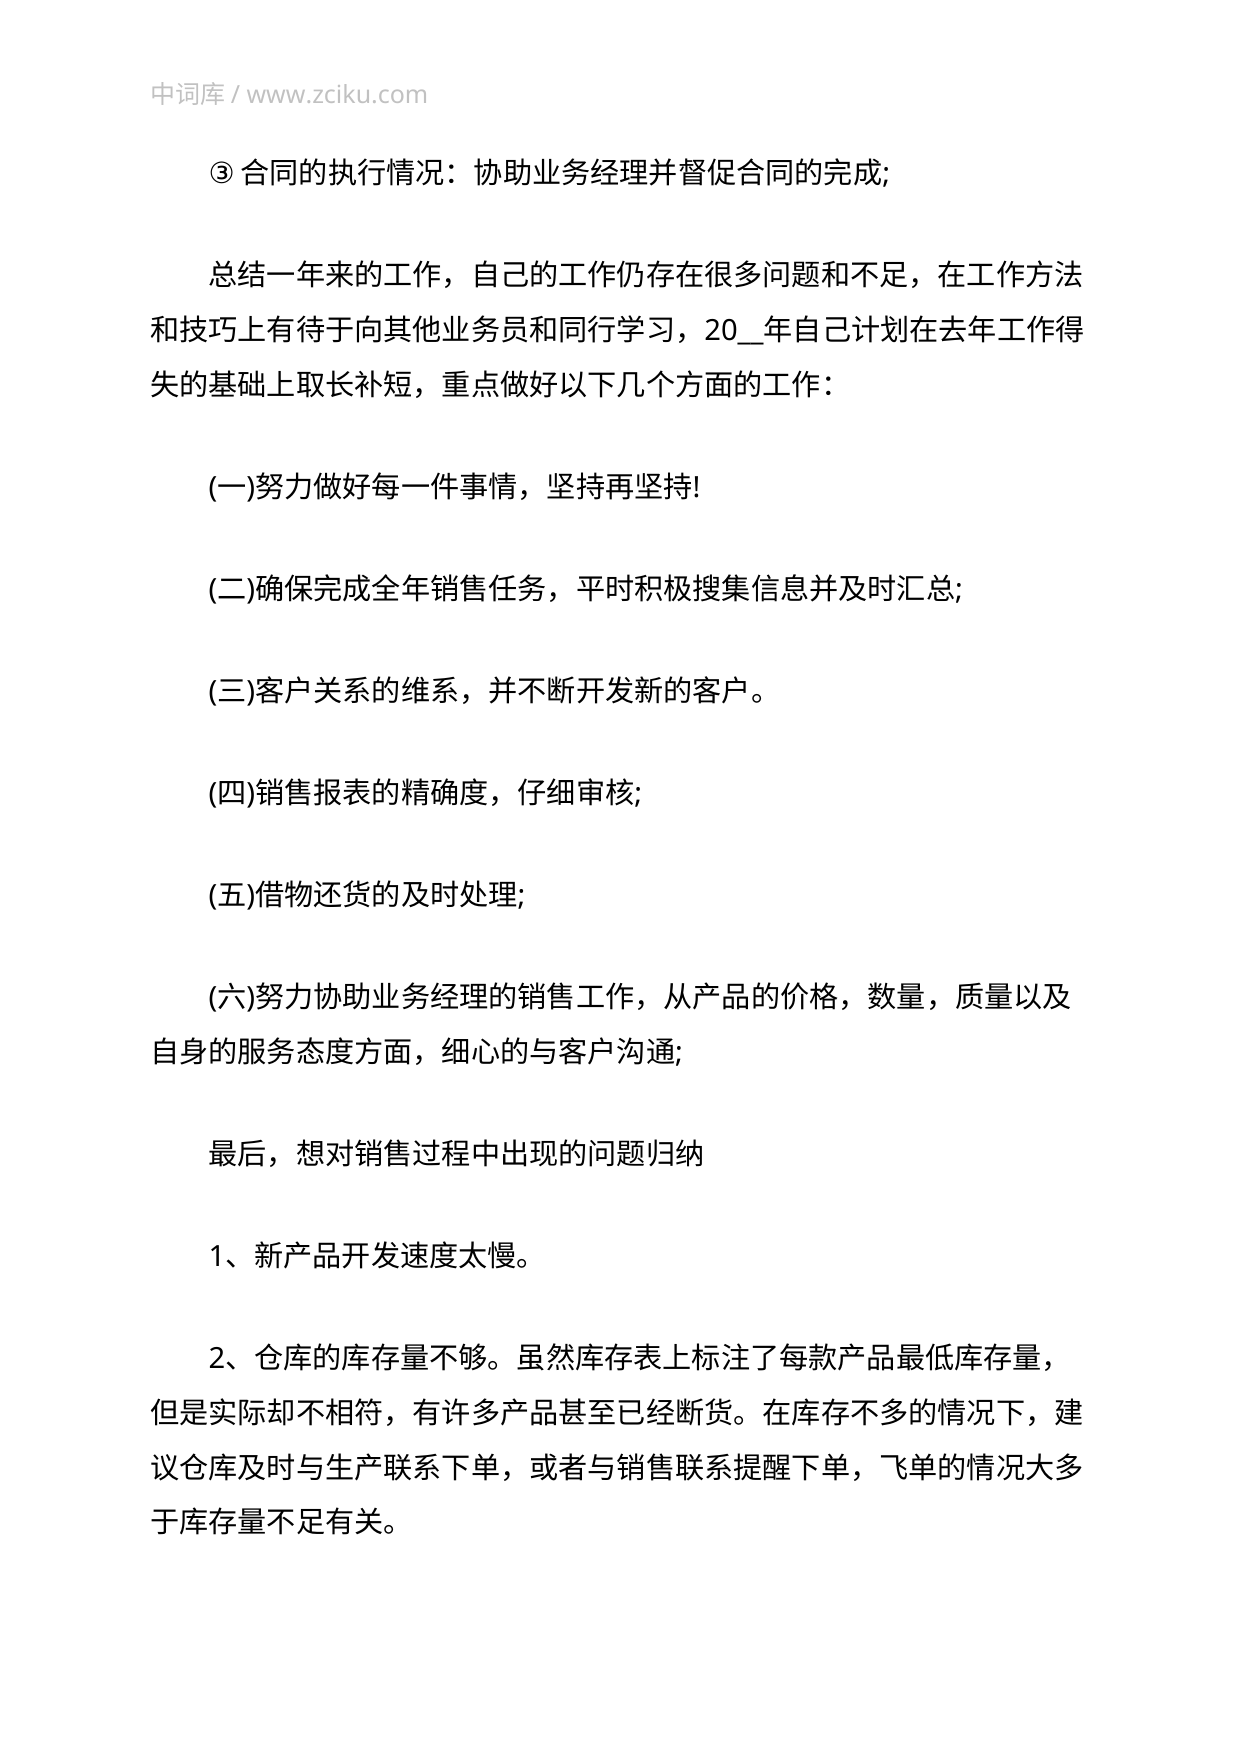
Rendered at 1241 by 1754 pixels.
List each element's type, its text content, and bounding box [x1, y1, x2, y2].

text (三)客户关系的维系，并不断开发新的客户。 [150, 668, 1090, 710]
text 最后，想对销售过程中出现的问题归纳 [150, 1131, 1090, 1173]
text 1、新产品开发速度太慢。 [150, 1232, 1090, 1275]
text (五)借物还货的及时处理; [150, 872, 1090, 914]
text (一)努力做好每一件事情，坚持再坚持! [150, 464, 1090, 506]
text 2、仓库的库存量不够。虽然库存表上标注了每款产品最低库存量，但是实际却不相符，有许多产品甚至已经断货。在库存不多的情况下，建议仓库及时与生产联系下单，或者与销售联系提醒下单，飞单的情况大多于库存量不足有关。 [150, 1334, 1090, 1541]
text ③合同的执行情况：协助业务经理并督促合同的完成; [150, 150, 1090, 192]
text (二)确保完成全年销售任务，平时积极搜集信息并及时汇总; [150, 566, 1090, 608]
text (四)销售报表的精确度，仔细审核; [150, 769, 1090, 812]
text 总结一年来的工作，自己的工作仍存在很多问题和不足，在工作方法和技巧上有待于向其他业务员和同行学习，20__年自己计划在去年工作得失的基础上取长补短，重点做好以下几个方面的工作： [150, 252, 1090, 404]
text (六)努力协助业务经理的销售工作，从产品的价格，数量，质量以及自身的服务态度方面，细心的与客户沟通; [150, 973, 1090, 1071]
